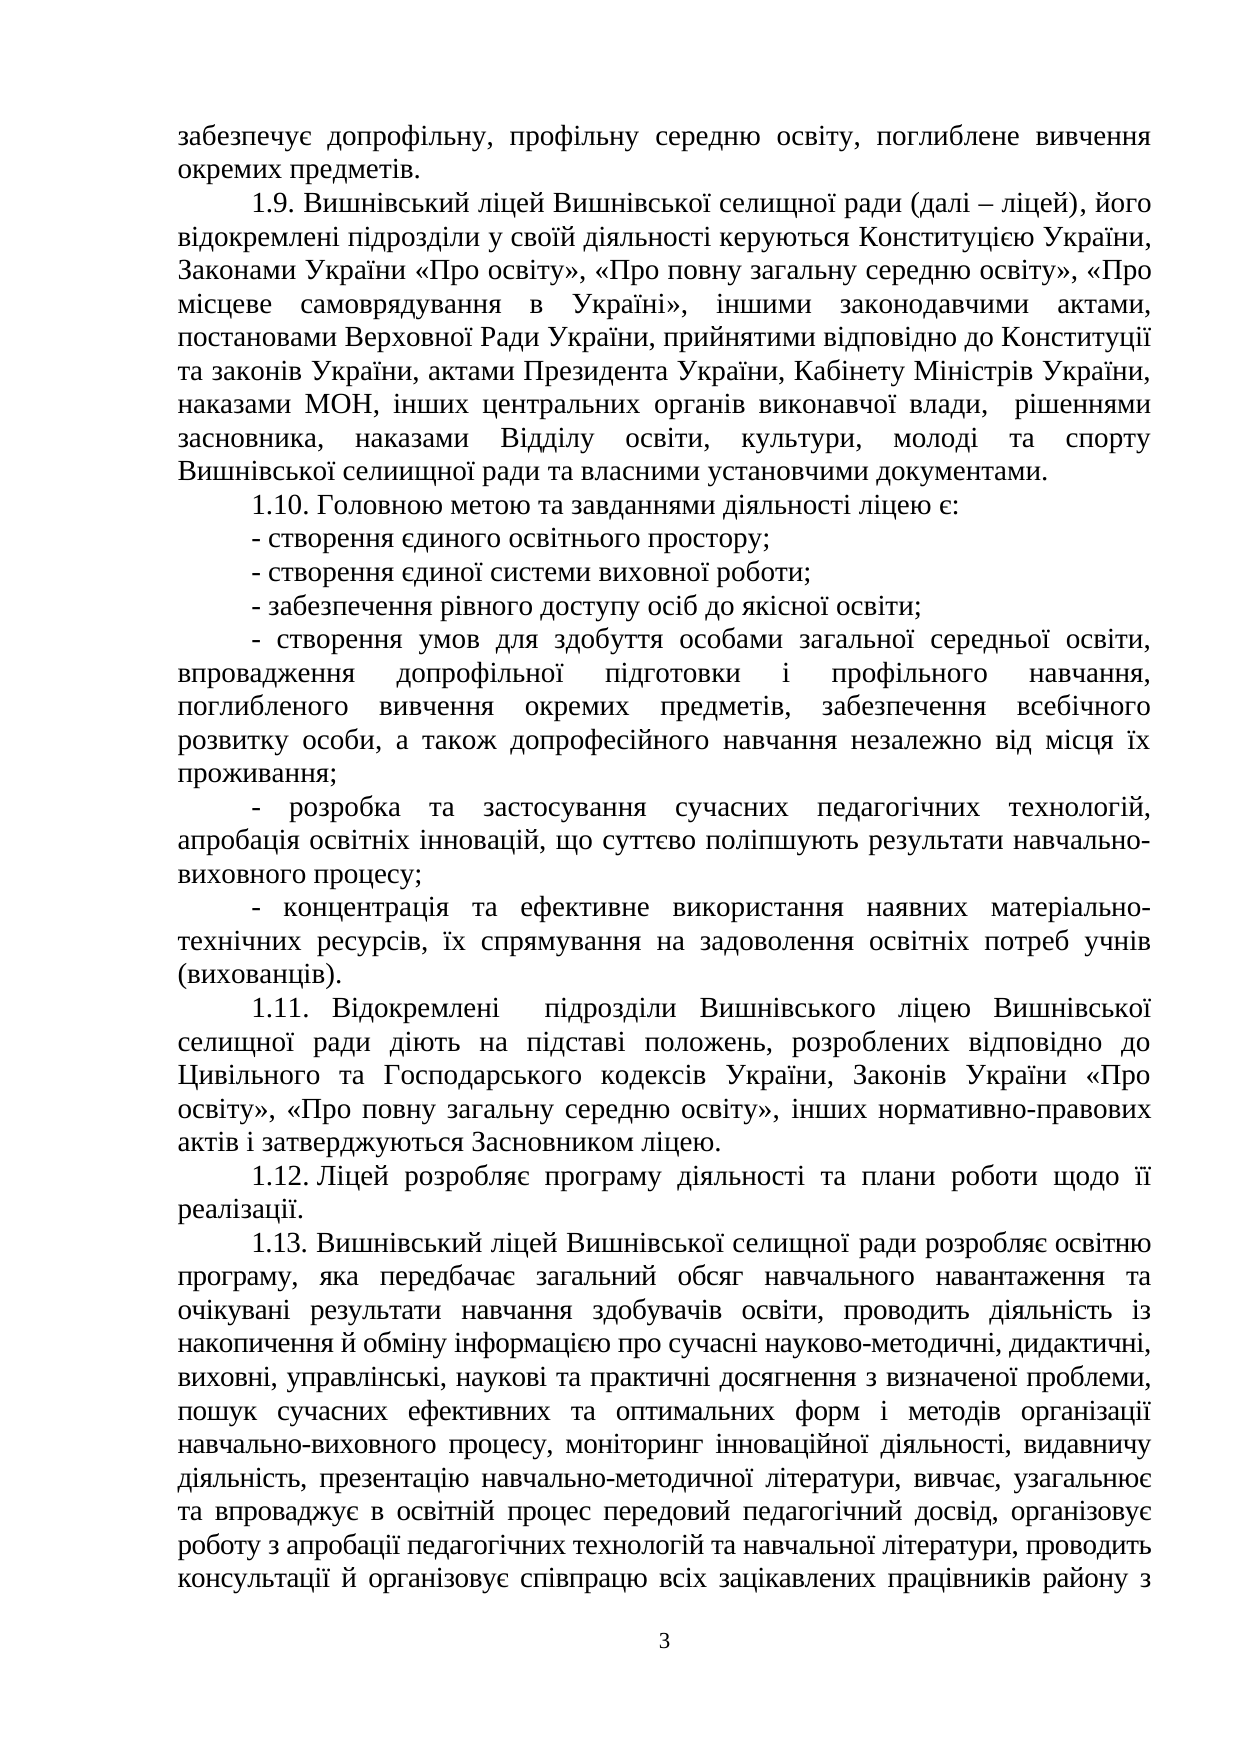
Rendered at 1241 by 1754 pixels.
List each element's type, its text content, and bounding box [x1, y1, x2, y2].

text - розробка та застосування сучасних педагогічних технологій, апробація освітніх інновацій, що суттєво поліпшують результати навчально-виховного процесу; [177, 789, 1152, 889]
text 1.10. Головною метою та завданнями діяльності ліцею є: [177, 487, 1152, 521]
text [177, 118, 1152, 185]
text - створення єдиної системи виховної роботи; [177, 554, 1152, 588]
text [177, 1225, 1152, 1594]
text 1.9. Вишнівський ліцей Вишнівської селищної ради (далі – ліцей), його відокремлені підрозділи у своїй діяльності керуються Конституцією України, Законами України «Про освіту», «Про повну загальну середню освіту», «Про місцеве самоврядування в Україні», іншими законодавчими актами, постановами Верховної Ради України, прийнятими відповідно до Конституції та законів України, актами Президента України, Кабінету Міністрів України, наказами МОН, інших центральних органів виконавчої влади, рішеннями засновника, наказами Відділу освіти, культури, молоді та спорту Вишнівської селиищної ради та власними установчими документами. [177, 185, 1152, 487]
text - концентрація та ефективне використання наявних матеріально-технічних ресурсів, їх спрямування на задоволення освітніх потреб учнів (вихованців). [177, 889, 1152, 990]
text - створення єдиного освітнього простору; [177, 521, 1152, 554]
text 1.11. Відокремлені підрозділи Вишнівського ліцею Вишнівської селищної ради діють на підставі положень, розроблених відповідно до Цивільного та Господарського кодексів України, Законів України «Про освіту», «Про повну загальну середню освіту», інших нормативно-правових актів і затверджуються Засновником ліцею. [177, 990, 1152, 1158]
text 1.12. Ліцей розробляє програму діяльності та плани роботи щодо її реалізації. [177, 1158, 1152, 1225]
text - забезпечення рівного доступу осіб до якісної освіти; [177, 588, 1152, 621]
text - створення умов для здобуття особами загальної середньої освіти, впровадження допрофільної підготовки і профільного навчання, поглибленого вивчення окремих предметів, забезпечення всебічного розвитку особи, а також допрофесійного навчання незалежно від місця їх проживання; [177, 621, 1152, 789]
